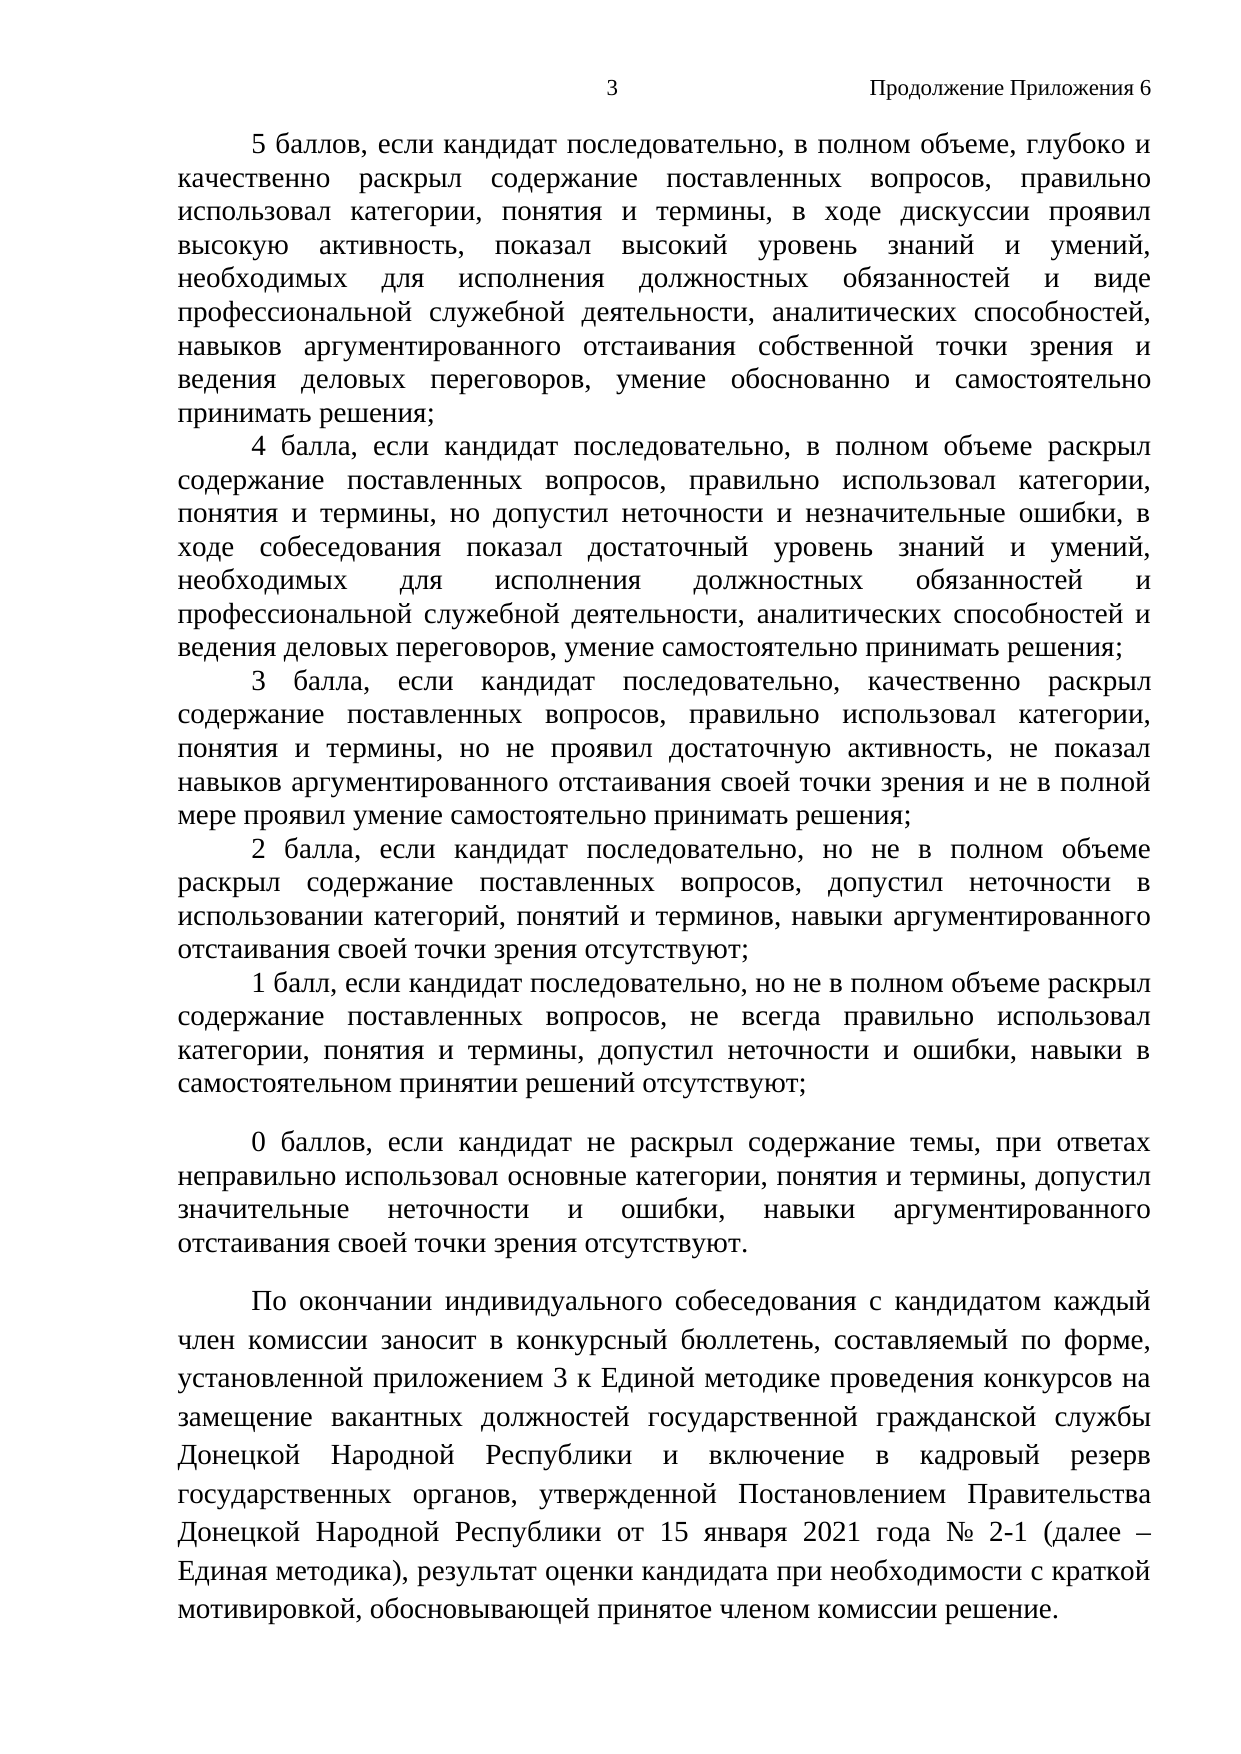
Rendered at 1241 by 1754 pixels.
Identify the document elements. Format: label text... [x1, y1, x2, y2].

text 0 баллов, если кандидат не раскрыл содержание темы, при ответах неправильно использовал основные категории, понятия и термины, допустил значительные неточности и ошибки, навыки аргументированного отстаивания своей точки зрения отсутствуют. [177, 1124, 1152, 1258]
text 1 балл, если кандидат последовательно, но не в полном объеме раскрыл содержание поставленных вопросов, не всегда правильно использовал категории, понятия и термины, допустил неточности и ошибки, навыки в самостоятельном принятии решений отсутствуют; [177, 965, 1152, 1099]
text 4 балла, если кандидат последовательно, в полном объеме раскрыл содержание поставленных вопросов, правильно использовал категории, понятия и термины, но допустил неточности и незначительные ошибки, в ходе собеседования показал достаточный уровень знаний и умений, необходимых для исполнения должностных обязанностей и профессиональной служебной деятельности, аналитических способностей и ведения деловых переговоров, умение самостоятельно принимать решения; [177, 428, 1152, 663]
text По окончании индивидуального собеседования с кандидатом каждый член комиссии заносит в конкурсный бюллетень, составляемый по форме, установленной приложением 3 к Единой методике проведения конкурсов на замещение вакантных должностей государственной гражданской службы Донецкой Народной Республики и включение в кадровый резерв государственных органов, утвержденной Постановлением Правительства Донецкой Народной Республики от 15 января 2021 года № 2-1 (далее – Единая методика), результат оценки кандидата при необходимости с краткой мотивировкой, обосновывающей принятое членом комиссии решение. [177, 1283, 1152, 1625]
text 3 балла, если кандидат последовательно, качественно раскрыл содержание поставленных вопросов, правильно использовал категории, понятия и термины, но не проявил достаточную активность, не показал навыков аргументированного отстаивания своей точки зрения и не в полной мере проявил умение самостоятельно принимать решения; [177, 663, 1152, 831]
text 2 балла, если кандидат последовательно, но не в полном объеме раскрыл содержание поставленных вопросов, допустил неточности в использовании категорий, понятий и терминов, навыки аргументированного отстаивания своей точки зрения отсутствуют; [177, 831, 1152, 965]
text 5 баллов, если кандидат последовательно, в полном объеме, глубоко и качественно раскрыл содержание поставленных вопросов, правильно использовал категории, понятия и термины, в ходе дискуссии проявил высокую активность, показал высокий уровень знаний и умений, необходимых для исполнения должностных обязанностей и виде профессиональной служебной деятельности, аналитических способностей, навыков аргументированного отстаивания собственной точки зрения и ведения деловых переговоров, умение обоснованно и самостоятельно принимать решения; [177, 126, 1152, 428]
